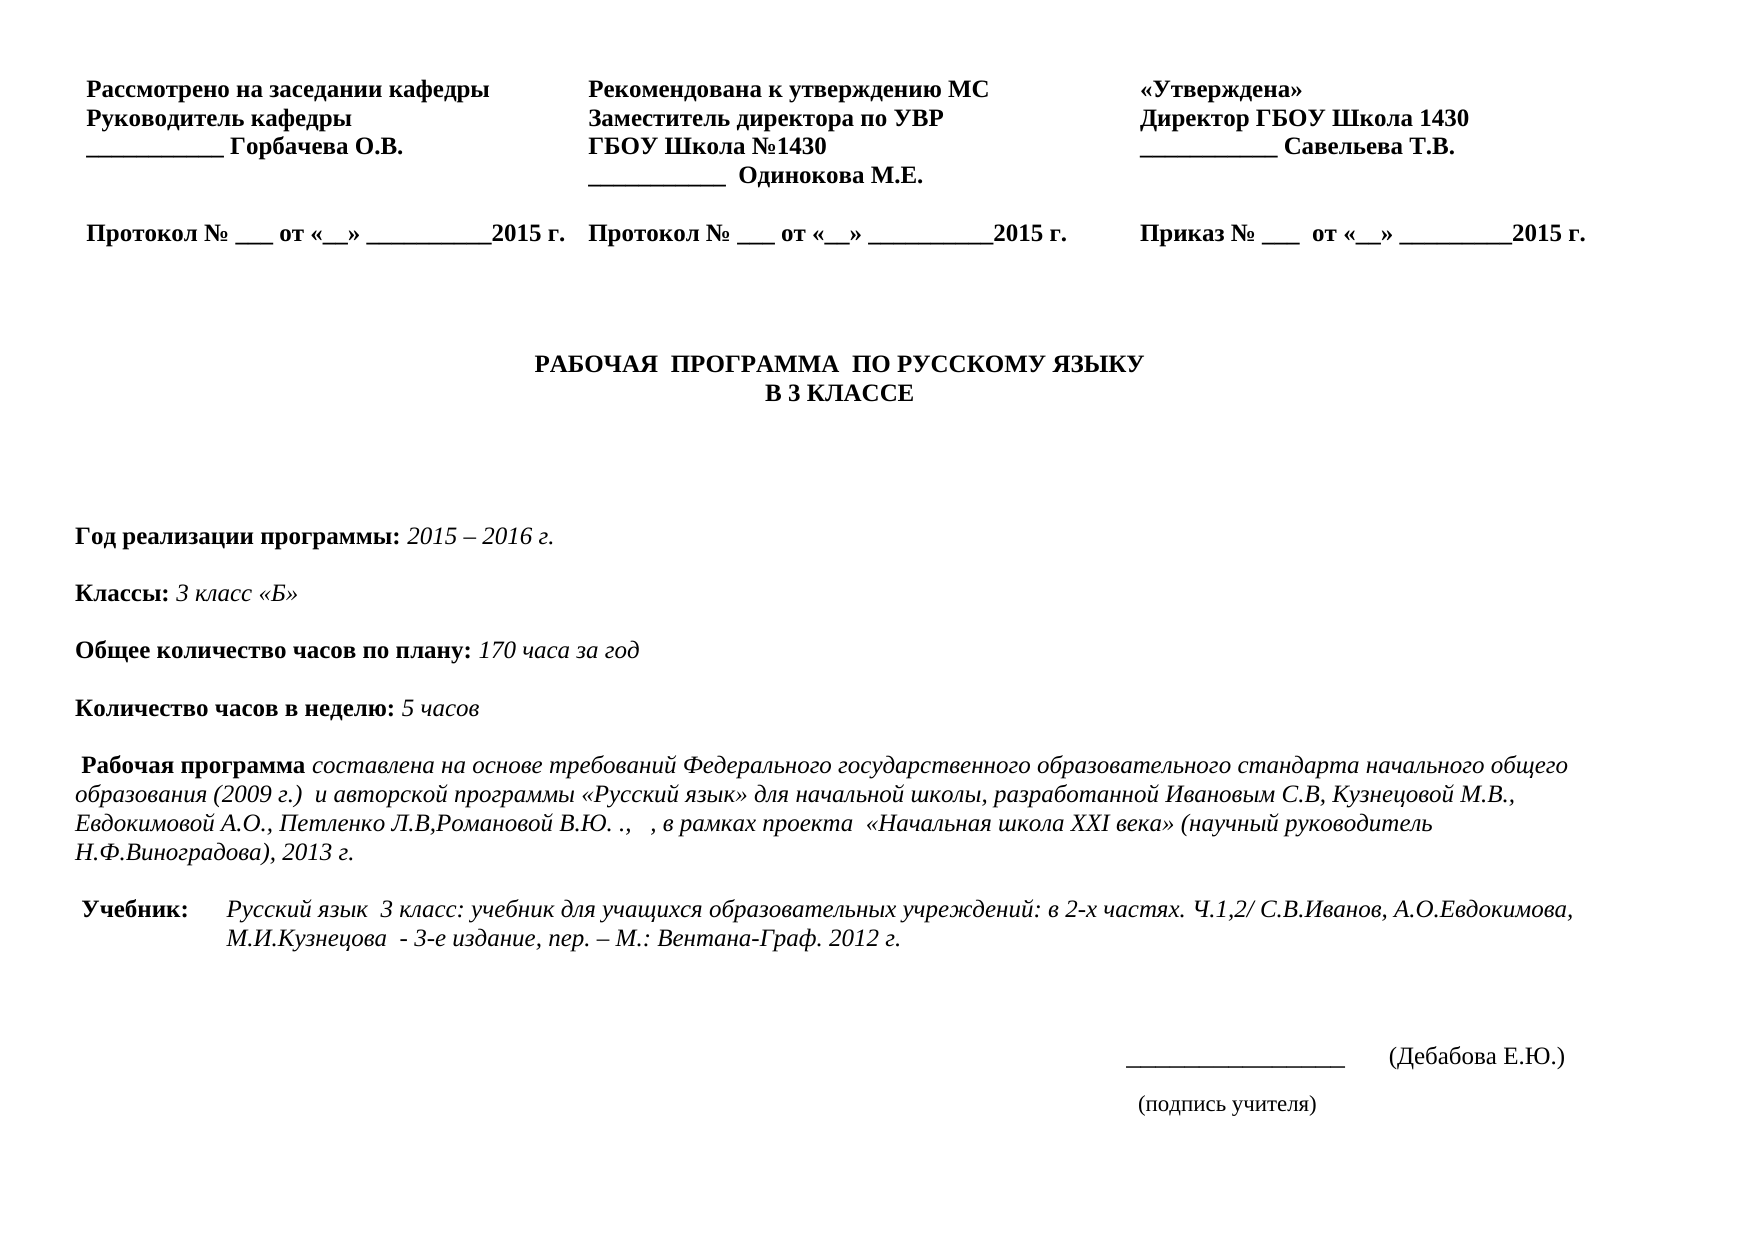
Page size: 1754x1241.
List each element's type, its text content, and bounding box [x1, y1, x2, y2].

table_header «Утверждена» Директор ГБОУ Школа 1430 ___________ Савельева Т.В. Приказ № ___ от «__» _________2015 г. [1129, 74, 1661, 246]
text Русский язык 3 класс: учебник для учащихся образовательных учреждений: в 2-х частях. Ч.1,2/ С.В.Иванов, А.О.Евдокимова, М.И.Кузнецова - 3-е издание, пер. – М.: Вентана-Граф. 2012 г. [75, 894, 1604, 952]
text Учебник: [75, 894, 208, 923]
table_header Рассмотрено на заседании кафедры Руководитель кафедры ___________ Горбачева О.В. Протокол № ___ от «__» __________2015 г. [75, 74, 577, 246]
text Классы: 3 класс «Б» [75, 578, 1604, 607]
table_header Рекомендована к утверждению МС Заместитель директора по УВР ГБОУ Школа №1430 ___________ Одинокова М.Е. Протокол № ___ от «__» __________2015 г. [577, 74, 1128, 246]
text В 3 КЛАССЕ [75, 378, 1604, 407]
text Количество часов в неделю: 5 часов [75, 693, 1604, 722]
text Год реализации программы: 2015 – 2016 г. [75, 521, 1604, 550]
text Общее количество часов по плану: 170 часа за год [75, 635, 1604, 664]
text (подпись учителя) [75, 1090, 1604, 1116]
text _______________ (Дебабова Е.Ю.) [533, 1037, 1604, 1071]
text РАБОЧАЯ ПРОГРАММА ПО РУССКОМУ ЯЗЫКУ [75, 349, 1604, 378]
text Рабочая программа составлена на основе требований Федерального государственного образовательного стандарта начального общего образования (.) и авторской программы «Русский язык» для начальной школы, разработанной Ивановым С.В, Кузнецовой М.В., Евдокимовой А.О., Петленко Л.В,Романовой В.Ю. ., , в рамках проекта «Начальная школа ХХI века» (научный руководитель Н.Ф.Виноградова), 2013 г. [75, 750, 1604, 865]
